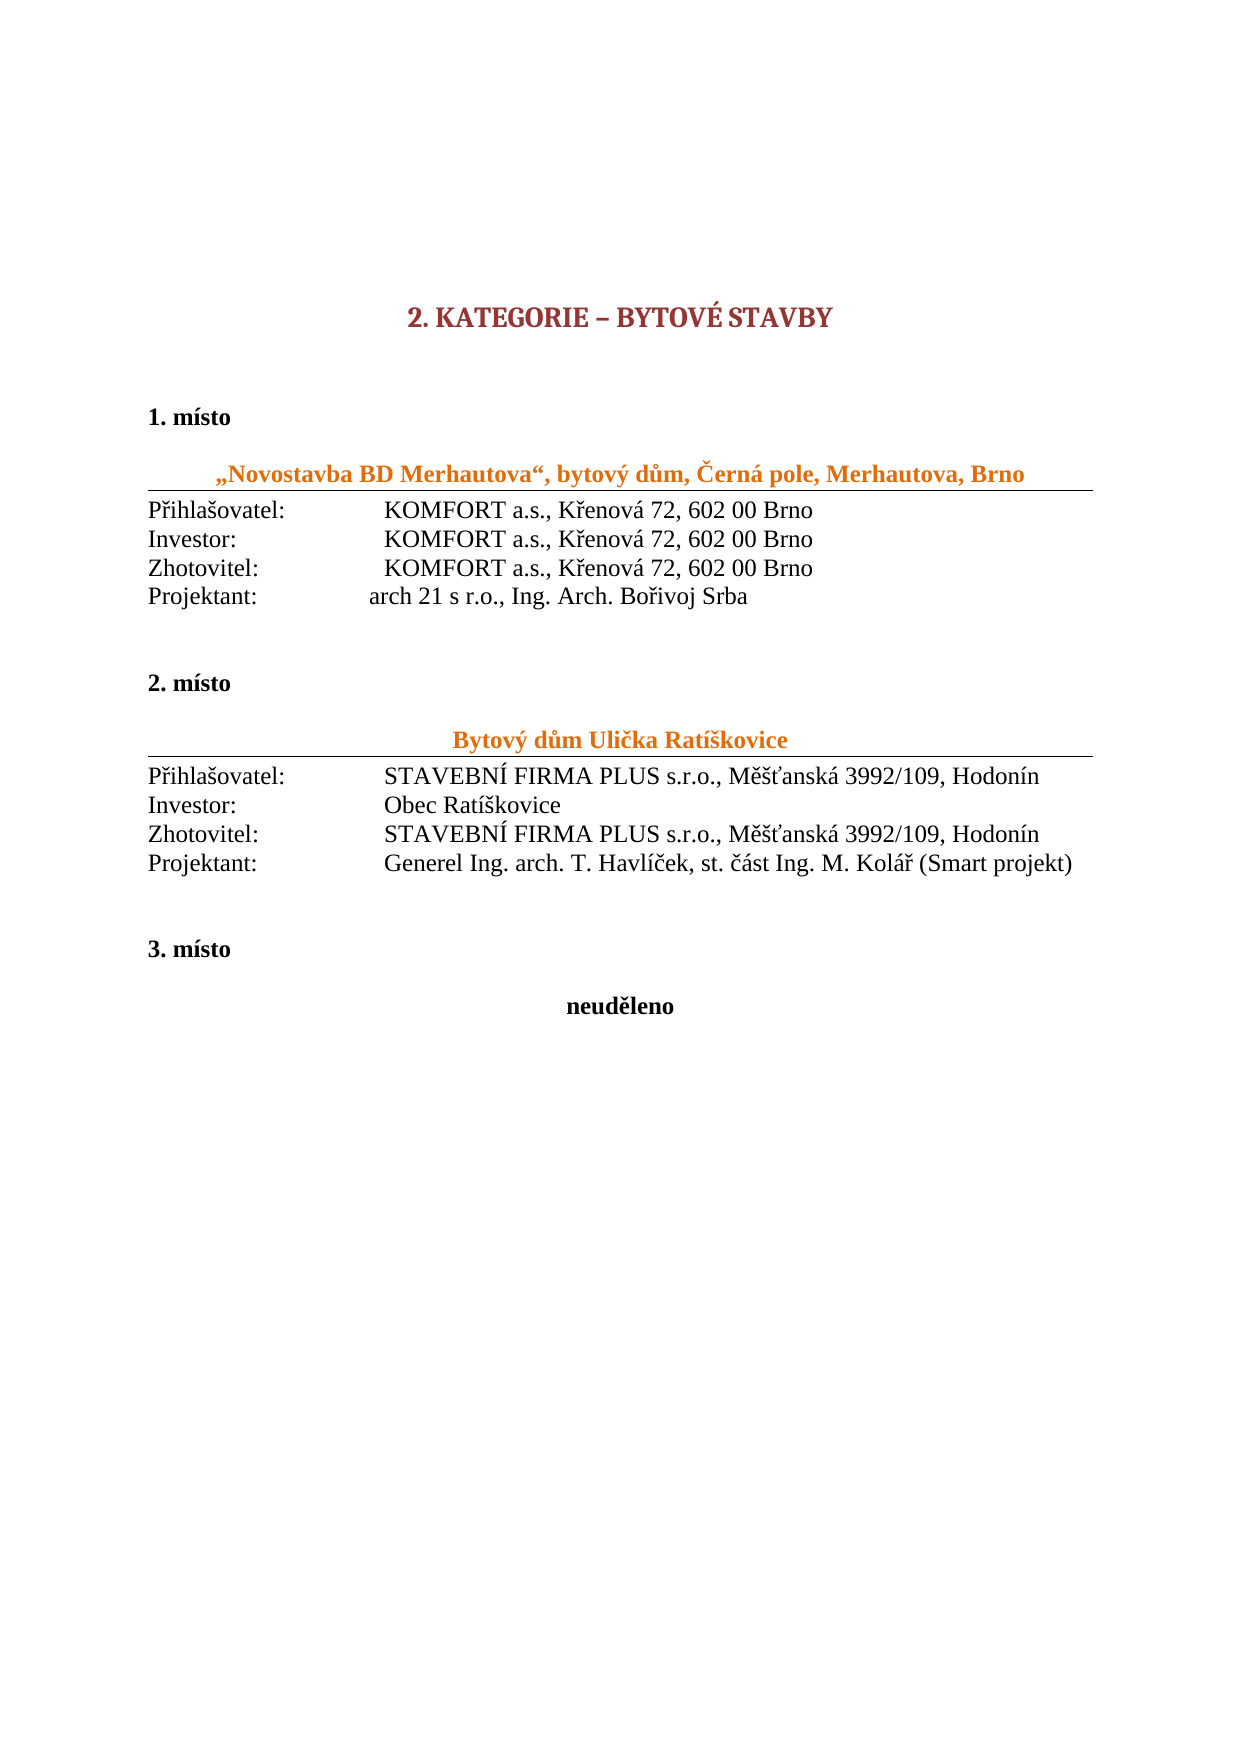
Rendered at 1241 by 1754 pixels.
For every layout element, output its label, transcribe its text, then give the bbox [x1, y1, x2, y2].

text Zhotovitel: STAVEBNÍ FIRMA PLUS s.r.o., Měšťanská 3992/109, Hodonín [148, 819, 1093, 848]
text Projektant: arch 21 s r.o., Ing. Arch. Bořivoj Srba [148, 581, 1093, 610]
text 3. místo [148, 934, 1093, 963]
text „Novostavba BD Merhautova“, bytový dům, Černá pole, Merhautova, Brno [148, 459, 1093, 490]
text Investor: Obec Ratíškovice [148, 790, 1093, 819]
text Investor: KOMFORT a.s., Křenová 72, 602 00 Brno [148, 524, 1093, 553]
text 1. místo [148, 402, 1093, 430]
text Projektant: Generel Ing. arch. T. Havlíček, st. část Ing. M. Kolář (Smart projekt) [148, 848, 1093, 876]
text Přihlašovatel: STAVEBNÍ FIRMA PLUS s.r.o., Měšťanská 3992/109, Hodonín [148, 761, 1093, 790]
text Bytový dům Ulička Ratíškovice [148, 725, 1093, 756]
text Zhotovitel: KOMFORT a.s., Křenová 72, 602 00 Brno [148, 553, 1093, 581]
text 2. místo [148, 668, 1093, 696]
text Přihlašovatel: KOMFORT a.s., Křenová 72, 602 00 Brno [148, 495, 1093, 524]
text neuděleno [148, 991, 1093, 1020]
text 2. kategorie – bytové stavby [148, 301, 1093, 334]
